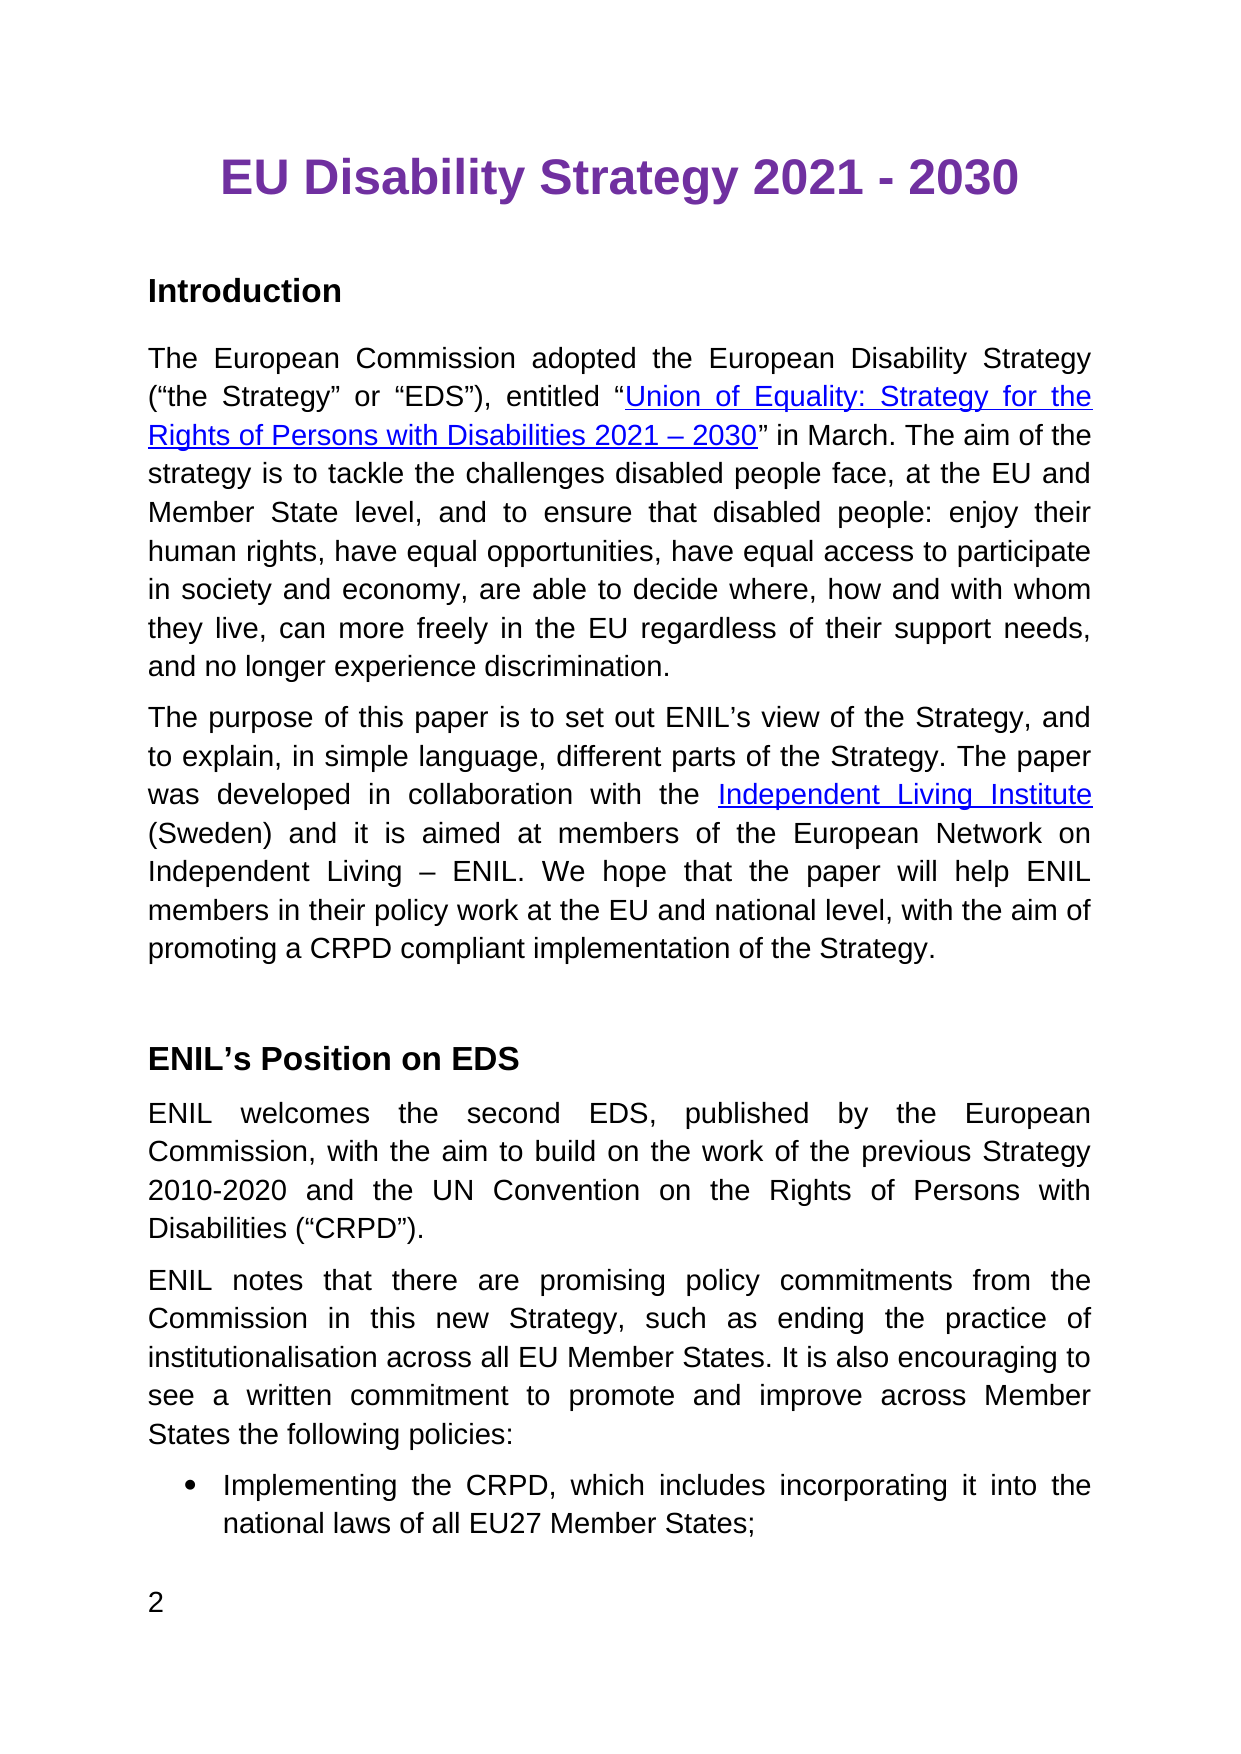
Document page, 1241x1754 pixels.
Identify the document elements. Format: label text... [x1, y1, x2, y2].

text ENIL’s Position on EDS [148, 1039, 1093, 1078]
list Implementing the CRPD, which includes incorporating it into the national laws of all EU27 Member States; [185, 1468, 1093, 1540]
text The European Commission adopted the European Disability Strategy (“the Strategy” or “EDS”), entitled “Union of Equality: Strategy for the Rights of Persons with Disabilities 2021 – 2030” in March. The aim of the strategy is to tackle the challenges disabled people face, at the EU and Member State level, and to ensure that disabled people: enjoy their human rights, have equal opportunities, have equal access to participate in society and economy, are able to decide where, how and with whom they live, can more freely in the EU regardless of their support needs, and no longer experience discrimination. [148, 341, 1093, 683]
text ENIL welcomes the second EDS, published by the European Commission, with the aim to build on the work of the previous Strategy 2010-2020 and the UN Convention on the Rights of Persons with Disabilities (“CRPD”). [148, 1096, 1093, 1245]
text The purpose of this paper is to set out ENIL’s view of the Strategy, and to explain, in simple language, different parts of the Strategy. The paper was developed in collaboration with the Independent Living Institute (Sweden) and it is aimed at members of the European Network on Independent Living – ENIL. We hope that the paper will help ENIL members in their policy work at the EU and national level, with the aim of promoting a CRPD compliant implementation of the Strategy. [148, 700, 1093, 965]
text EU Disability Strategy 2021 - 2030 [148, 148, 1093, 205]
text ENIL notes that there are promising policy commitments from the Commission in this new Strategy, such as ending the practice of institutionalisation across all EU Member States. It is also encouraging to see a written commitment to promote and improve across Member States the following policies: [148, 1263, 1093, 1450]
text Introduction [148, 271, 1093, 309]
